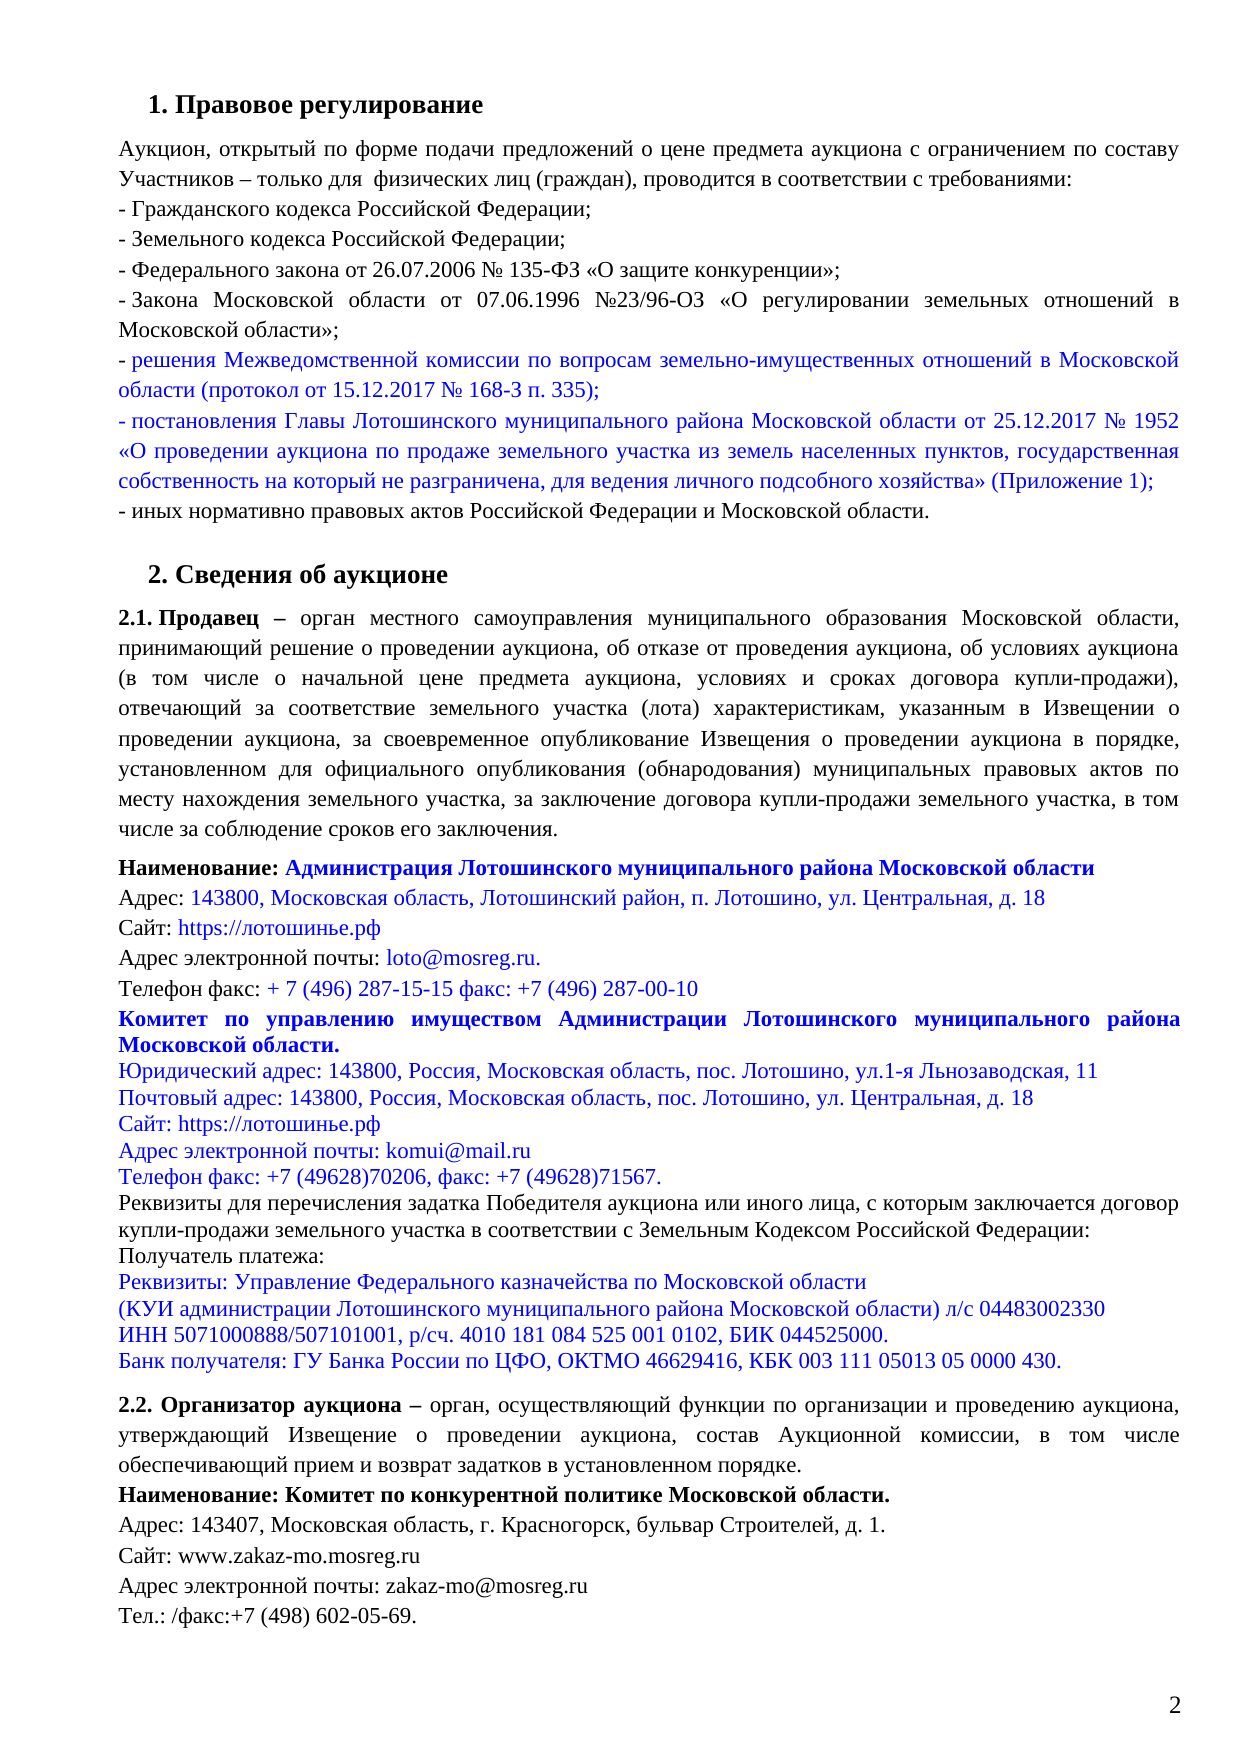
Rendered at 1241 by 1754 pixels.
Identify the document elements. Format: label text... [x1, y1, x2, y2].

text Получатель платежа: [118, 1242, 1181, 1268]
text Реквизиты для перечисления задатка Победителя аукциона или иного лица, с которым заключается договор купли-продажи земельного участка в соответствии с Земельным Кодексом Российской Федерации: [118, 1189, 1181, 1242]
text - Земельного кодекса Российской Федерации; [118, 225, 1181, 252]
text Адрес: 143800, Московская область, Лотошинский район, п. Лотошино, ул. Центральная, д. 18 [118, 884, 1181, 910]
text Адрес электронной почты: loto@mosreg.ru. [118, 944, 1181, 971]
text Сайт: www.zakaz-mo.mosreg.ru [118, 1542, 1181, 1568]
text Банк получателя: ГУ Банка России по ЦФО, ОКТМО 46629416, КБК 003 111 05013 05 0000 430. [118, 1347, 1181, 1374]
text Комитет по управлению имуществом Администрации Лотошинского муниципального района Московской области. [118, 1005, 1181, 1058]
text Адрес: 143407, Московская область, г. Красногорск, бульвар Строителей, д. 1. [118, 1511, 1181, 1538]
text ИНН 5071000888/507101001, р/сч. 4010 181 084 525 001 0102, БИК 044525000. [118, 1321, 1181, 1347]
subtitle 2. Сведения об аукционе [148, 558, 1181, 589]
text Сайт: https://лотошинье.рф [118, 914, 1181, 941]
text (КУИ администрации Лотошинского муниципального района Московской области) л/с 04483002330 [118, 1295, 1181, 1321]
subtitle 1. Правовое регулирование [118, 89, 1181, 120]
text Почтовый адрес: 143800, Россия, Московская область, пос. Лотошино, ул. Центральная, д. 18 [118, 1084, 1181, 1110]
text Адрес электронной почты: zakaz-mo@mosreg.ru [118, 1572, 1181, 1598]
text Реквизиты: Управление Федерального казначейства по Московской области [118, 1268, 1181, 1295]
text Тел.: /факс:+7 (498) 602-05-69. [118, 1602, 1181, 1628]
text - решения Межведомственной комиссии по вопросам земельно-имущественных отношений в Московской области (протокол от 15.12.2017 № 168-З п. 335); [118, 346, 1181, 403]
text 2.2. Организатор аукциона – орган, осуществляющий функции по организации и проведению аукциона, утверждающий Извещение о проведении аукциона, состав Аукционной комиссии, в том числе обеспечивающий прием и возврат задатков в установленном порядке. [118, 1391, 1181, 1477]
text - постановления Главы Лотошинского муниципального района Московской области от 25.12.2017 № 1952 «О проведении аукциона по продаже земельного участка из земель населенных пунктов, государственная собственность на который не разграничена, для ведения личного подсобного хозяйства» (Приложение 1); [118, 407, 1181, 493]
text 2.1. Продавец – орган местного самоуправления муниципального образования Московской области, принимающий решение о проведении аукциона, об отказе от проведения аукциона, об условиях аукциона (в том числе о начальной цене предмета аукциона, условиях и сроках договора купли-продажи), отвечающий за соответствие земельного участка (лота) характеристикам, указанным в Извещении о проведении аукциона, за своевременное опубликование Извещения о проведении аукциона в порядке, установленном для официального опубликования (обнародования) муниципальных правовых актов по месту нахождения земельного участка, за заключение договора купли-продажи земельного участка, в том числе за соблюдение сроков его заключения. [118, 604, 1181, 842]
text Телефон факс: + 7 (496) 287-15-15 факс: +7 (496) 287-00-10 [118, 975, 1181, 1001]
text Адрес электронной почты: komui@mail.ru [118, 1137, 1181, 1163]
text - иных нормативно правовых актов Российской Федерации и Московской области. [118, 497, 1181, 524]
text - Гражданского кодекса Российской Федерации; [118, 195, 1181, 222]
text Наименование: Комитет по конкурентной политике Московской области. [118, 1481, 1181, 1508]
text Наименование: Администрация Лотошинского муниципального района Московской области [118, 854, 1181, 880]
text Юридический адрес: 143800, Россия, Московская область, пос. Лотошино, ул.1-я Льнозаводская, 11 [118, 1058, 1181, 1084]
text - Федерального закона от 26.07.2006 № 135-ФЗ «О защите конкуренции»; [118, 256, 1181, 282]
text - Закона Московской области от 07.06.1996 №23/96-ОЗ «О регулировании земельных отношений в Московской области»; [118, 286, 1181, 342]
text Телефон факс: +7 (49628)70206, факс: +7 (49628)71567. [118, 1163, 1181, 1189]
text Сайт: https://лотошинье.рф [118, 1110, 1181, 1137]
text Аукцион, открытый по форме подачи предложений о цене предмета аукциона с ограничением по составу Участников – только для физических лиц (граждан), проводится в соответствии с требованиями: [118, 135, 1181, 191]
